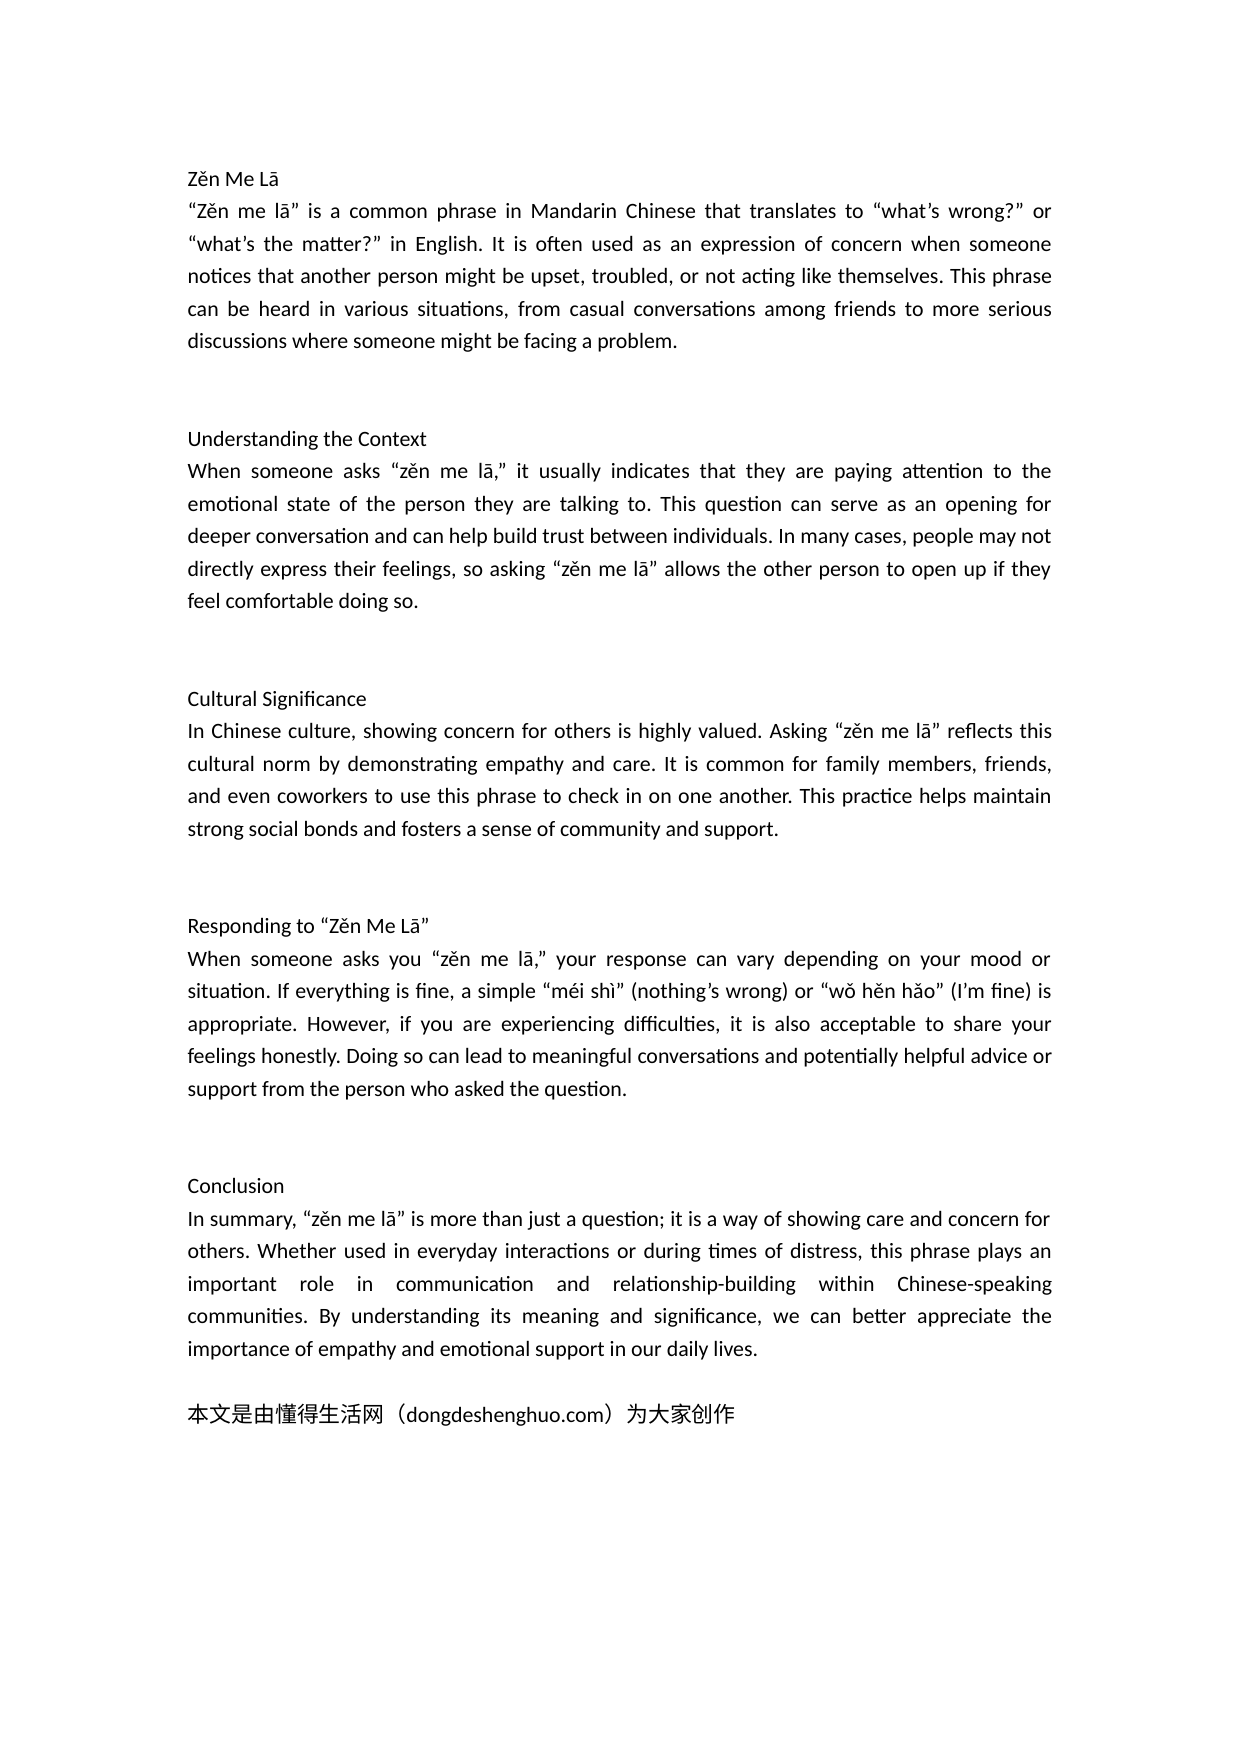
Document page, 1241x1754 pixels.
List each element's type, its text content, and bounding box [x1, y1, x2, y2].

text Responding to “Zěn Me Lā” [187, 909, 1053, 942]
text When someone asks “zěn me lā,” it usually indicates that they are paying attention to the emotional state of the person they are talking to. This question can serve as an opening for deeper conversation and can help build trust between individuals. In many cases, people may not directly express their feelings, so asking “zěn me lā” allows the other person to open up if they feel comfortable doing so. [187, 454, 1053, 617]
text In summary, “zěn me lā” is more than just a question; it is a way of showing care and concern for others. Whether used in everyday interactions or during times of distress, this phrase plays an important role in communication and relationship-building within Chinese-speaking communities. By understanding its meaning and significance, we can better appreciate the importance of empathy and emotional support in our daily lives. [187, 1202, 1053, 1364]
text Cultural Significance [187, 682, 1053, 714]
text Conclusion [187, 1169, 1053, 1202]
text “Zěn me lā” is a common phrase in Mandarin Chinese that translates to “what’s wrong?” or “what’s the matter?” in English. It is often used as an expression of concern when someone notices that another person might be upset, troubled, or not acting like themselves. This phrase can be heard in various situations, from casual conversations among friends to more serious discussions where someone might be facing a problem. [187, 194, 1053, 357]
text 本文是由懂得生活网（dongdeshenghuo.com）为大家创作 [187, 1397, 1053, 1429]
text When someone asks you “zěn me lā,” your response can vary depending on your mood or situation. If everything is fine, a simple “méi shì” (nothing’s wrong) or “wǒ hěn hǎo” (I’m fine) is appropriate. However, if you are experiencing difficulties, it is also acceptable to share your feelings honestly. Doing so can lead to meaningful conversations and potentially helpful advice or support from the person who asked the question. [187, 942, 1053, 1104]
text Zěn Me Lā [187, 162, 1053, 194]
text Understanding the Context [187, 422, 1053, 454]
text In Chinese culture, showing concern for others is highly valued. Asking “zěn me lā” reflects this cultural norm by demonstrating empathy and care. It is common for family members, friends, and even coworkers to use this phrase to check in on one another. This practice helps maintain strong social bonds and fosters a sense of community and support. [187, 714, 1053, 844]
